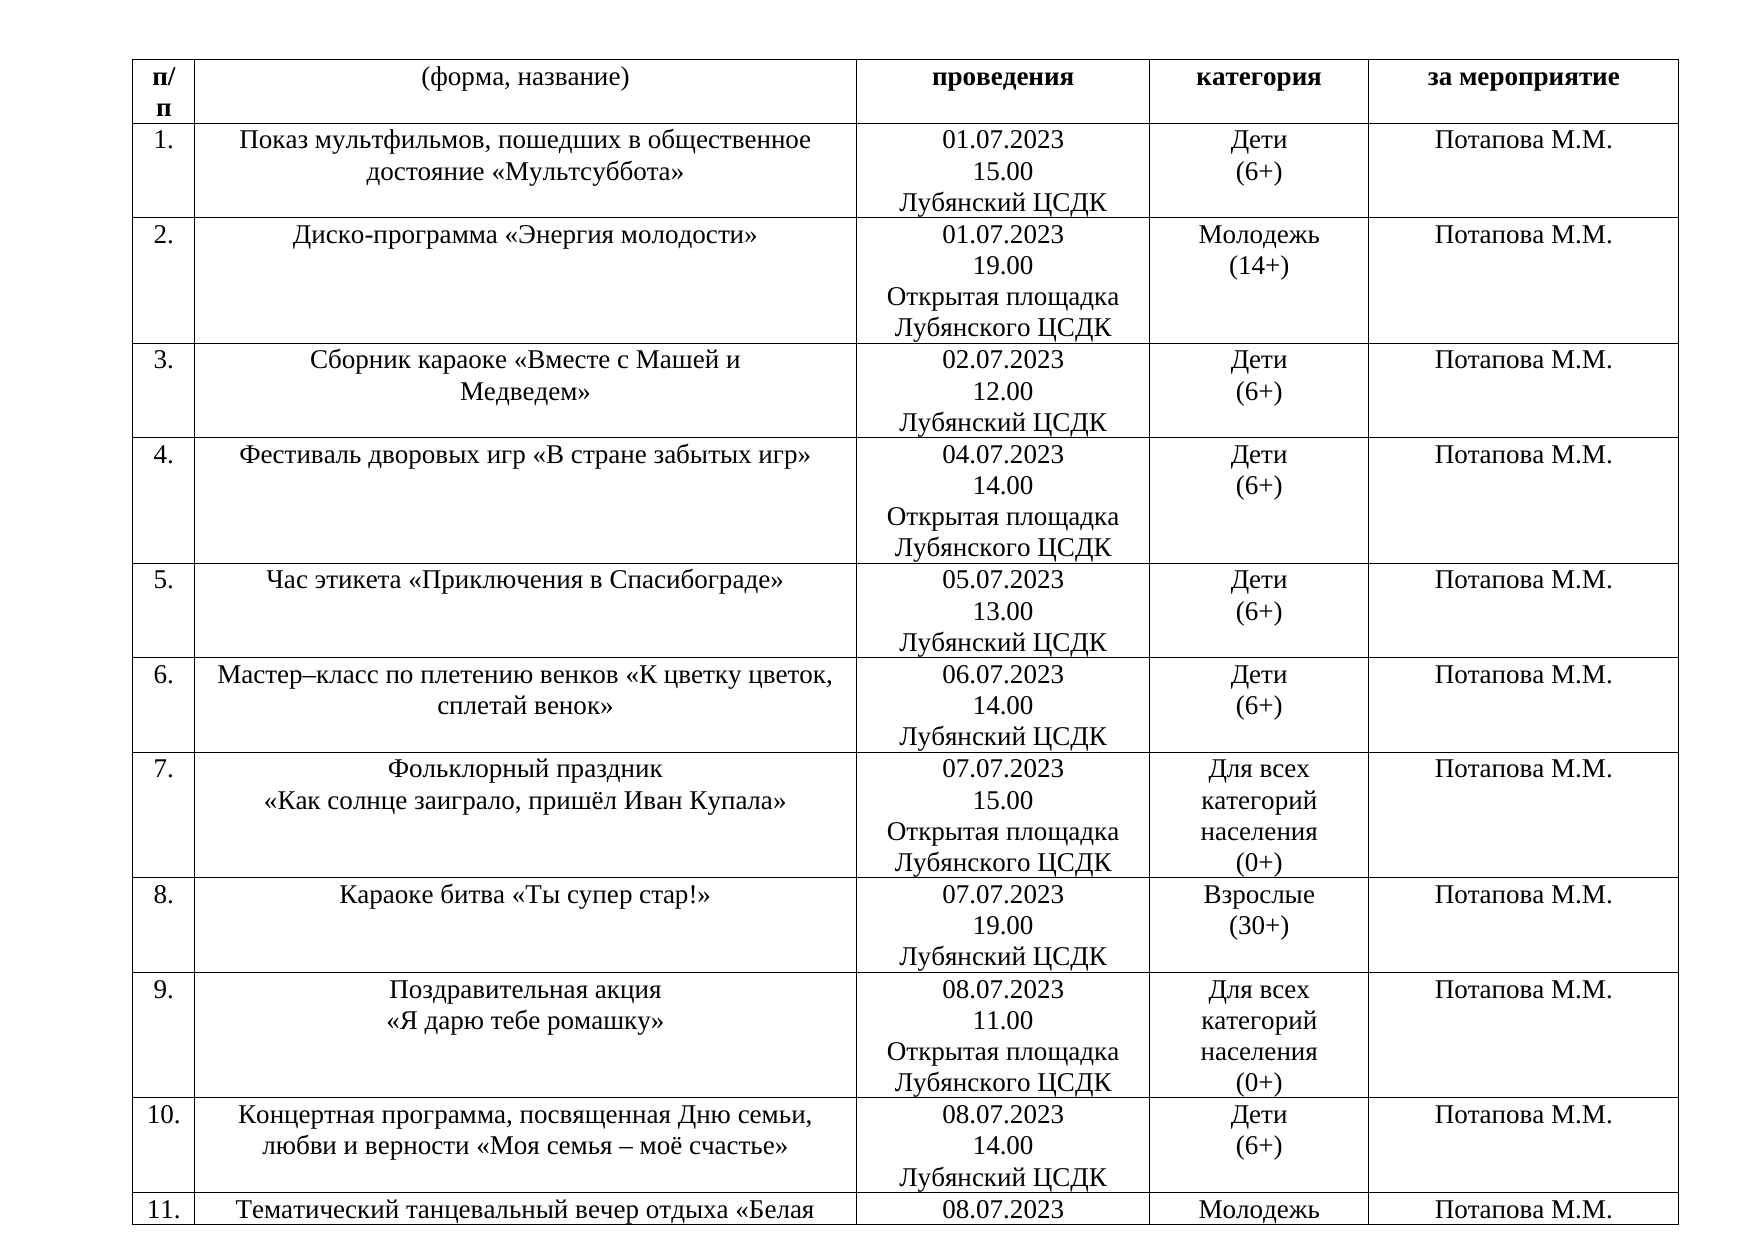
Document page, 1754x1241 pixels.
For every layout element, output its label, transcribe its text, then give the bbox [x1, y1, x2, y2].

table_cell Потапова М.М. [1369, 973, 1678, 1097]
table_cell Потапова М.М. [1369, 218, 1678, 342]
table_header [195, 60, 856, 122]
table_cell Диско-программа «Энергия молодости» [195, 218, 856, 342]
table_cell 02.07.2023 12.00 Лубянский ЦСДК [857, 344, 1149, 437]
table_cell Потапова М.М. [1369, 564, 1678, 657]
table_cell 05.07.2023 13.00 Лубянский ЦСДК [857, 564, 1149, 657]
table_cell 6. [133, 658, 194, 752]
table_cell 3. [133, 344, 194, 437]
table_cell 08.07.2023 14.00 Лубянский ЦСДК [857, 1098, 1149, 1192]
table_cell Дети (6+) [1150, 564, 1368, 657]
table_cell Для всех категорий населения (0+) [1150, 973, 1368, 1097]
table_cell 01.07.2023 15.00 Лубянский ЦСДК [857, 124, 1149, 217]
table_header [1369, 60, 1678, 122]
table_cell 1. [133, 124, 194, 217]
table_cell Дети (6+) [1150, 658, 1368, 752]
table_cell Фольклорный праздник «Как солнце заиграло, пришёл Иван Купала» [195, 753, 856, 877]
table_cell Дети (6+) [1150, 1098, 1368, 1192]
table_cell Поздравительная акция «Я дарю тебе ромашку» [195, 973, 856, 1097]
table_cell 9. [133, 973, 194, 1097]
table_cell 2. [133, 218, 194, 342]
table_cell Караоке битва «Ты супер стар!» [195, 878, 856, 972]
table_cell Фестиваль дворовых игр «В стране забытых игр» [195, 438, 856, 563]
table_cell Дети (6+) [1150, 124, 1368, 217]
table_cell 07.07.2023 15.00 Открытая площадка Лубянского ЦСДК [857, 753, 1149, 877]
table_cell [195, 1193, 856, 1224]
table_cell Потапова М.М. [1369, 344, 1678, 437]
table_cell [857, 1193, 1149, 1224]
table_cell 7. [133, 753, 194, 877]
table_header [1150, 60, 1368, 122]
table_cell 07.07.2023 19.00 Лубянский ЦСДК [857, 878, 1149, 972]
table_cell Потапова М.М. [1369, 1098, 1678, 1192]
table_cell Потапова М.М. [1369, 753, 1678, 877]
table_cell Потапова М.М. [1369, 878, 1678, 972]
table_cell Потапова М.М. [1369, 1193, 1678, 1224]
table_cell Дети (6+) [1150, 438, 1368, 563]
table_header № п/п [133, 60, 194, 122]
table_cell Для всех категорий населения (0+) [1150, 753, 1368, 877]
table_cell 5. [133, 564, 194, 657]
table_cell 10. [133, 1098, 194, 1192]
table_cell Потапова М.М. [1369, 438, 1678, 563]
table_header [857, 60, 1149, 122]
table_cell 11. [133, 1193, 194, 1224]
table_cell 8. [133, 878, 194, 972]
table_cell 08.07.2023 11.00 Открытая площадка Лубянского ЦСДК [857, 973, 1149, 1097]
table_cell Молодежь (14+) [1150, 1193, 1368, 1224]
table_cell 04.07.2023 14.00 Открытая площадка Лубянского ЦСДК [857, 438, 1149, 563]
table_cell Потапова М.М. [1369, 124, 1678, 217]
table_cell Дети (6+) [1150, 344, 1368, 437]
table_cell Молодежь (14+) [1150, 218, 1368, 342]
table_cell Мастер–класс по плетению венков «К цветку цветок, сплетай венок» [195, 658, 856, 752]
table_cell Час этикета «Приключения в Спасибограде» [195, 564, 856, 657]
table_cell Сборник караоке «Вместе с Машей и Медведем» [195, 344, 856, 437]
table_cell Показ мультфильмов, пошедших в общественное достояние «Мультсуббота» [195, 124, 856, 217]
table_cell 06.07.2023 14.00 Лубянский ЦСДК [857, 658, 1149, 752]
table_cell 4. [133, 438, 194, 563]
table_cell Потапова М.М. [1369, 658, 1678, 752]
table_cell Концертная программа, посвященная Дню семьи, любви и верности «Моя семья – моё счастье» [195, 1098, 856, 1192]
table_cell Взрослые (30+) [1150, 878, 1368, 972]
table_cell 01.07.2023 19.00 Открытая площадка Лубянского ЦСДК [857, 218, 1149, 342]
